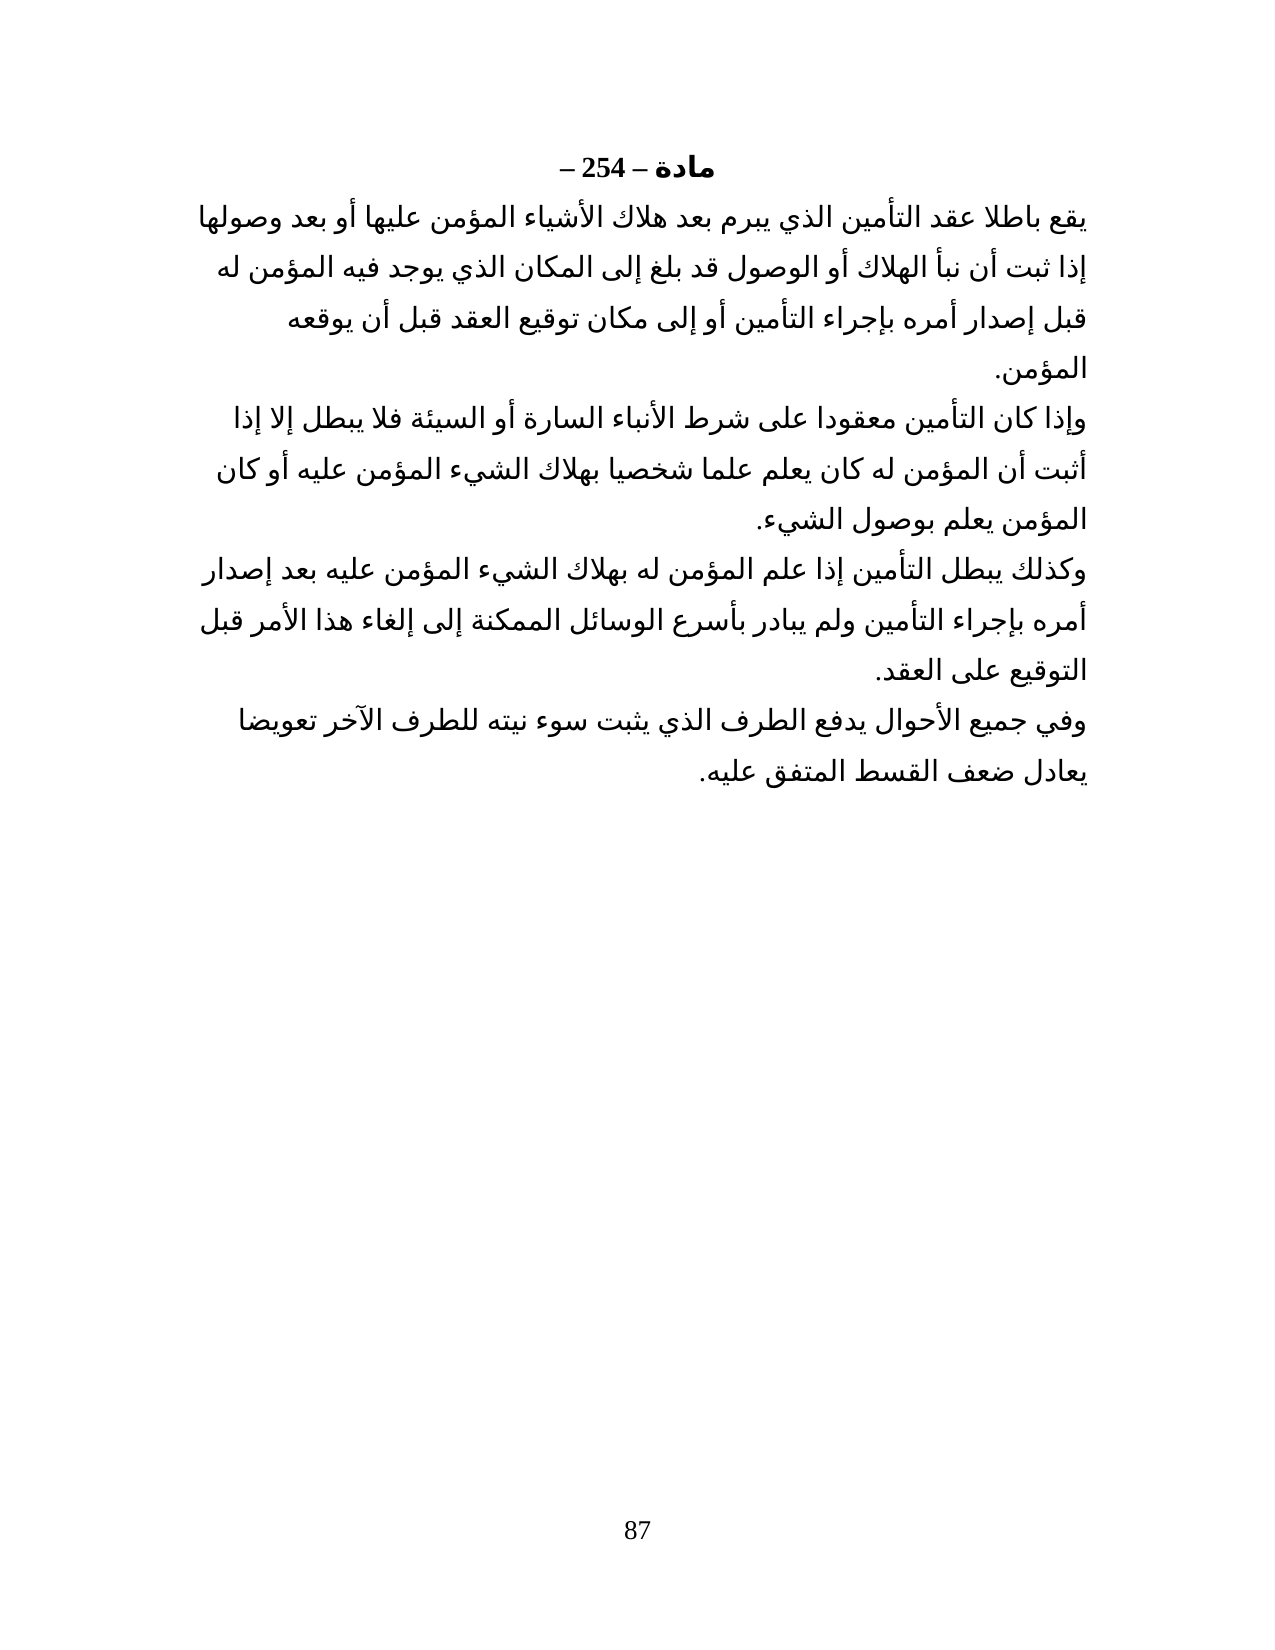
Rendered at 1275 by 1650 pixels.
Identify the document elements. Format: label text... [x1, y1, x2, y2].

text يقع باطلا عقد التأمين الذي يبرم بعد هلاك الأشياء المؤمن عليها أو بعد وصولها إذا ثبت أن نبأ الهلاك أو الوصول قد بلغ إلى المكان الذي يوجد فيه المؤمن له قبل إصدار أمره بإجراء التأمين أو إلى مكان توقيع العقد قبل أن يوقعه المؤمن. [187, 200, 1088, 385]
text وإذا كان التأمين معقودا على شرط الأنباء السارة أو السيئة فلا يبطل إلا إذا أثبت أن المؤمن له كان يعلم علما شخصيا بهلاك الشيء المؤمن عليه أو كان المؤمن يعلم بوصول الشيء. [187, 402, 1088, 536]
text مادة – 254 – [187, 150, 1088, 183]
text وكذلك يبطل التأمين إذا علم المؤمن له بهلاك الشيء المؤمن عليه بعد إصدار أمره بإجراء التأمين ولم يبادر بأسرع الوسائل الممكنة إلى إلغاء هذا الأمر قبل التوقيع على العقد. [187, 552, 1088, 687]
text وفي جميع الأحوال يدفع الطرف الذي يثبت سوء نيته للطرف الآخر تعويضا يعادل ضعف القسط المتفق عليه. [187, 703, 1088, 787]
